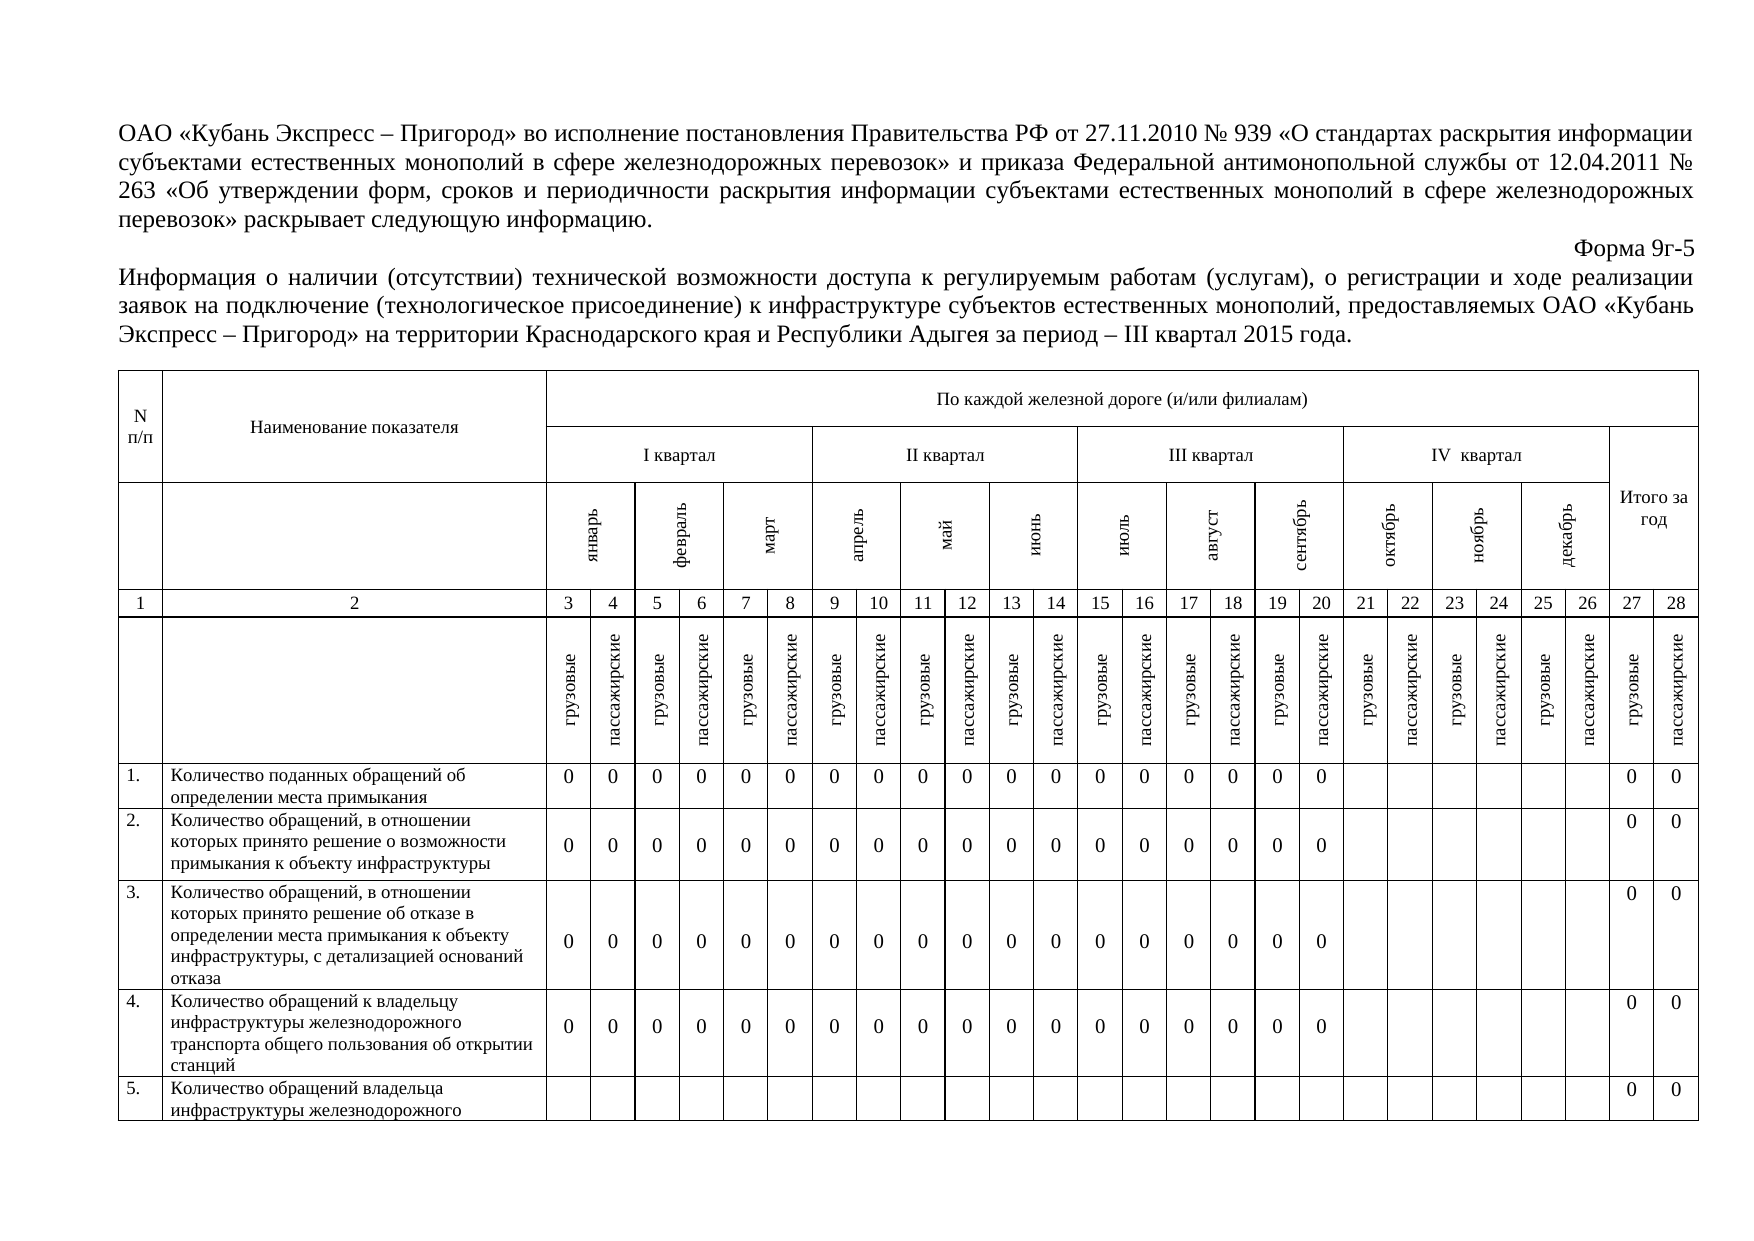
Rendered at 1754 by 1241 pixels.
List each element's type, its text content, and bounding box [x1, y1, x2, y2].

table_cell май [901, 483, 989, 588]
table_cell 0 [680, 990, 723, 1076]
table_cell 0 [857, 881, 900, 988]
table_cell 0 [1034, 881, 1077, 988]
table_cell пассажирские [1123, 618, 1166, 763]
table_cell 0 [724, 990, 767, 1076]
table_cell 0 [1300, 764, 1343, 807]
table_cell 0 [1078, 990, 1122, 1076]
table_cell 0 [990, 809, 1033, 880]
table_cell 0 [990, 990, 1033, 1076]
table_cell [1433, 1077, 1476, 1120]
table_cell 0 [990, 881, 1033, 988]
table_cell 0 [1610, 990, 1653, 1076]
table_cell пассажирские [680, 618, 723, 763]
table_cell 0 [1256, 764, 1299, 807]
table_cell 0 [547, 809, 590, 880]
table_cell 0 [813, 990, 856, 1076]
table_cell 0 [990, 764, 1033, 807]
table_cell грузовые [990, 618, 1033, 763]
table_cell 0 [1034, 990, 1077, 1076]
table_cell [1477, 990, 1521, 1076]
table_cell [1566, 809, 1609, 880]
table_cell 0 [1654, 990, 1698, 1076]
table_cell 0 [1078, 1077, 1122, 1120]
table_cell 5. [119, 1077, 162, 1120]
table_cell 0 [946, 881, 989, 988]
table_cell 0 [813, 1077, 856, 1120]
table_cell март [724, 483, 812, 588]
table_cell 2. [119, 809, 162, 880]
table_cell пассажирские [1211, 618, 1254, 763]
table_cell 0 [591, 1077, 634, 1120]
table_cell грузовые [1078, 618, 1122, 763]
table_cell 0 [901, 809, 944, 880]
table_cell 0 [857, 764, 900, 807]
table_cell 0 [591, 990, 634, 1076]
table_cell 0 [1654, 881, 1698, 988]
table_cell грузовые [724, 618, 767, 763]
table_cell Итого за год [1610, 427, 1698, 588]
table_cell 0 [901, 764, 944, 807]
table_cell 0 [857, 1077, 900, 1120]
table_cell 0 [636, 1077, 679, 1120]
table_cell 0 [1256, 1077, 1299, 1120]
table_cell [1344, 990, 1387, 1076]
table_cell пассажирские [768, 618, 812, 763]
table_cell 0 [1654, 1077, 1698, 1120]
table_cell [1477, 764, 1521, 807]
table_cell 9 [813, 590, 856, 616]
table_cell 0 [1167, 1077, 1210, 1120]
table_cell 0 [1256, 881, 1299, 988]
table_cell 0 [1610, 809, 1653, 880]
table_cell пассажирские [1566, 618, 1609, 763]
table_cell 0 [1211, 881, 1254, 988]
table_cell 5 [636, 590, 679, 616]
table_cell 0 [857, 809, 900, 880]
table_cell 0 [1610, 764, 1653, 807]
table_cell 26 [1566, 590, 1609, 616]
table_cell грузовые [547, 618, 590, 763]
table_cell 0 [591, 764, 634, 807]
table_cell 0 [724, 881, 767, 988]
table_cell 4 [591, 590, 634, 616]
table_cell 0 [680, 1077, 723, 1120]
table_cell 3 [547, 590, 590, 616]
table_cell 15 [1078, 590, 1122, 616]
table_cell 0 [547, 1077, 590, 1120]
table_cell [1522, 1077, 1565, 1120]
table_cell 0 [1654, 764, 1698, 807]
table_cell пассажирские [591, 618, 634, 763]
table_cell 21 [1344, 590, 1387, 616]
table_cell грузовые [813, 618, 856, 763]
table_cell 0 [1123, 990, 1166, 1076]
table_cell ноябрь [1433, 483, 1521, 588]
table_cell 24 [1477, 590, 1521, 616]
table_cell [1388, 990, 1432, 1076]
table_cell пассажирские [1300, 618, 1343, 763]
table_cell 16 [1123, 590, 1166, 616]
table_cell [163, 618, 546, 763]
table_cell 0 [1300, 990, 1343, 1076]
table_cell Количество обращений, в отношении которых принято решение об отказе в определении места примыкания к объекту инфраструктуры, с детализацией оснований отказа [163, 881, 546, 988]
table_cell 7 [724, 590, 767, 616]
text ОАО «Кубань Экспресс – Пригород» во исполнение постановления Правительства РФ от 27.11.2010 № 939 «О стандартах раскрытия информации субъектами естественных монополий в сфере железнодорожных перевозок» и приказа Федеральной антимонопольной службы от 12.04.2011 № 263 «Об утверждении форм, сроков и периодичности раскрытия информации субъектами естественных монополий в сфере железнодорожных перевозок» раскрывает следующую информацию. [118, 118, 1695, 233]
table_cell [1522, 809, 1565, 880]
table_cell 0 [1167, 809, 1210, 880]
table_cell [1566, 881, 1609, 988]
table_cell 4. [119, 990, 162, 1076]
table_cell 17 [1167, 590, 1210, 616]
table_cell 0 [1123, 809, 1166, 880]
table_cell [1522, 881, 1565, 988]
table_cell 0 [636, 809, 679, 880]
table_cell 0 [547, 764, 590, 807]
table_cell 0 [1123, 881, 1166, 988]
table_cell 0 [724, 809, 767, 880]
table_cell пассажирские [1654, 618, 1698, 763]
table_cell [1566, 1077, 1609, 1120]
table_cell грузовые [1522, 618, 1565, 763]
table_cell [1344, 809, 1387, 880]
table_cell 0 [680, 764, 723, 807]
table_cell пассажирские [1034, 618, 1077, 763]
table_cell октябрь [1344, 483, 1432, 588]
table_header По каждой железной дороге (и/или филиалам) [547, 371, 1698, 426]
table_cell Количество обращений, в отношении которых принято решение о возможности примыкания к объекту инфраструктуры [163, 809, 546, 880]
table_cell пассажирские [857, 618, 900, 763]
table_cell грузовые [1433, 618, 1476, 763]
table_cell 28 [1654, 590, 1698, 616]
table_cell 0 [901, 881, 944, 988]
table_cell 0 [768, 990, 812, 1076]
table_cell 0 [1300, 1077, 1343, 1120]
table_cell [1566, 990, 1609, 1076]
table_cell 0 [946, 990, 989, 1076]
table_cell [1477, 1077, 1521, 1120]
table_cell 0 [813, 881, 856, 988]
table_cell 0 [1078, 881, 1122, 988]
table_cell [1433, 990, 1476, 1076]
table_cell грузовые [636, 618, 679, 763]
table_cell 0 [813, 764, 856, 807]
table_cell 3. [119, 881, 162, 988]
table_cell 0 [946, 1077, 989, 1120]
table_cell 0 [1610, 881, 1653, 988]
table_cell апрель [813, 483, 900, 588]
table_cell III квартал [1078, 427, 1343, 482]
table_cell [1566, 764, 1609, 807]
table_cell 0 [857, 990, 900, 1076]
table_cell 0 [680, 881, 723, 988]
table_cell 0 [1211, 990, 1254, 1076]
table_cell февраль [636, 483, 723, 588]
table_cell 0 [1167, 764, 1210, 807]
table_cell [1344, 881, 1387, 988]
table_cell [1477, 809, 1521, 880]
table_cell 0 [768, 809, 812, 880]
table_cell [163, 1077, 546, 1120]
table_cell 0 [813, 809, 856, 880]
table_cell 0 [901, 1077, 944, 1120]
table_cell 0 [1123, 1077, 1166, 1120]
table_cell 11 [901, 590, 944, 616]
table_cell 0 [547, 990, 590, 1076]
table_cell [1344, 1077, 1387, 1120]
table_cell июль [1078, 483, 1166, 588]
table_cell 6 [680, 590, 723, 616]
table_cell 0 [1610, 1077, 1653, 1120]
table_cell [1433, 881, 1476, 988]
table_cell 0 [1078, 764, 1122, 807]
table_cell 0 [1034, 809, 1077, 880]
table_cell 0 [636, 764, 679, 807]
table_cell 0 [724, 1077, 767, 1120]
table_cell 0 [1654, 809, 1698, 880]
table_cell 0 [1123, 764, 1166, 807]
table_cell 0 [1300, 809, 1343, 880]
table_cell декабрь [1522, 483, 1609, 588]
table_cell грузовые [1344, 618, 1387, 763]
table_cell 0 [636, 881, 679, 988]
table_cell [1433, 764, 1476, 807]
table_cell Количество обращений к владельцу инфраструктуры железнодорожного транспорта общего пользования об открытии станций [163, 990, 546, 1076]
table_cell 10 [857, 590, 900, 616]
table_cell 8 [768, 590, 812, 616]
table_cell [1433, 809, 1476, 880]
table_cell 0 [591, 809, 634, 880]
table_cell 0 [1078, 809, 1122, 880]
table_cell 0 [768, 1077, 812, 1120]
table_cell IV квартал [1344, 427, 1609, 482]
table_cell [119, 618, 162, 763]
table_cell 0 [680, 809, 723, 880]
table_cell сентябрь [1256, 483, 1343, 588]
table_cell 0 [1167, 881, 1210, 988]
text Форма 9г-5 [118, 233, 1695, 262]
table_header N п/п [119, 371, 162, 482]
table_cell пассажирские [946, 618, 989, 763]
table_cell 0 [1167, 990, 1210, 1076]
table_cell 0 [547, 881, 590, 988]
table_cell [1388, 764, 1432, 807]
table_cell 0 [1211, 809, 1254, 880]
table_cell грузовые [901, 618, 944, 763]
table_cell грузовые [1256, 618, 1299, 763]
table_cell 23 [1433, 590, 1476, 616]
table_cell 0 [724, 764, 767, 807]
table_cell 0 [1034, 764, 1077, 807]
table_cell 19 [1256, 590, 1299, 616]
table_cell 27 [1610, 590, 1653, 616]
table_cell 1. [119, 764, 162, 807]
table_cell 20 [1300, 590, 1343, 616]
table_cell пассажирские [1388, 618, 1432, 763]
table_cell Количество поданных обращений об определении места примыкания [163, 764, 546, 807]
table_cell 0 [1034, 1077, 1077, 1120]
table_cell пассажирские [1477, 618, 1521, 763]
table_cell 0 [1300, 881, 1343, 988]
table_cell 0 [901, 990, 944, 1076]
table_cell грузовые [1167, 618, 1210, 763]
table_cell июнь [990, 483, 1077, 588]
table_cell [163, 483, 546, 588]
table_cell [119, 483, 162, 588]
table_cell 0 [1211, 1077, 1254, 1120]
table_cell [1388, 881, 1432, 988]
table_cell 0 [1256, 990, 1299, 1076]
table_header Наименование показателя [163, 371, 546, 482]
table_cell 0 [636, 990, 679, 1076]
table_cell [1388, 809, 1432, 880]
table_cell 0 [946, 764, 989, 807]
table_cell 2 [163, 590, 546, 616]
text Информация о наличии (отсутствии) технической возможности доступа к регулируемым работам (услугам), о регистрации и ходе реализации заявок на подключение (технологическое присоединение) к инфраструктуре субъектов естественных монополий, предоставляемых ОАО «Кубань Экспресс – Пригород» на территории Краснодарского края и Республики Адыгея за период – III квартал 2015 года. [118, 262, 1695, 348]
table_cell 22 [1388, 590, 1432, 616]
table_cell 1 [119, 590, 162, 616]
table_cell [1344, 764, 1387, 807]
table_cell 14 [1034, 590, 1077, 616]
table_cell 0 [1256, 809, 1299, 880]
table_cell 0 [990, 1077, 1033, 1120]
table_cell [1522, 764, 1565, 807]
table_cell [1477, 881, 1521, 988]
table_cell 25 [1522, 590, 1565, 616]
table_cell II квартал [813, 427, 1077, 482]
table_cell 18 [1211, 590, 1254, 616]
table_cell [1522, 990, 1565, 1076]
table_cell [1388, 1077, 1432, 1120]
table_cell январь [547, 483, 634, 588]
table_cell 12 [946, 590, 989, 616]
table_cell 13 [990, 590, 1033, 616]
table_cell август [1167, 483, 1254, 588]
table_cell 0 [1211, 764, 1254, 807]
table_cell 0 [768, 881, 812, 988]
table_cell грузовые [1610, 618, 1653, 763]
table_cell 0 [946, 809, 989, 880]
table_cell 0 [591, 881, 634, 988]
table_cell 0 [768, 764, 812, 807]
table_cell I квартал [547, 427, 812, 482]
